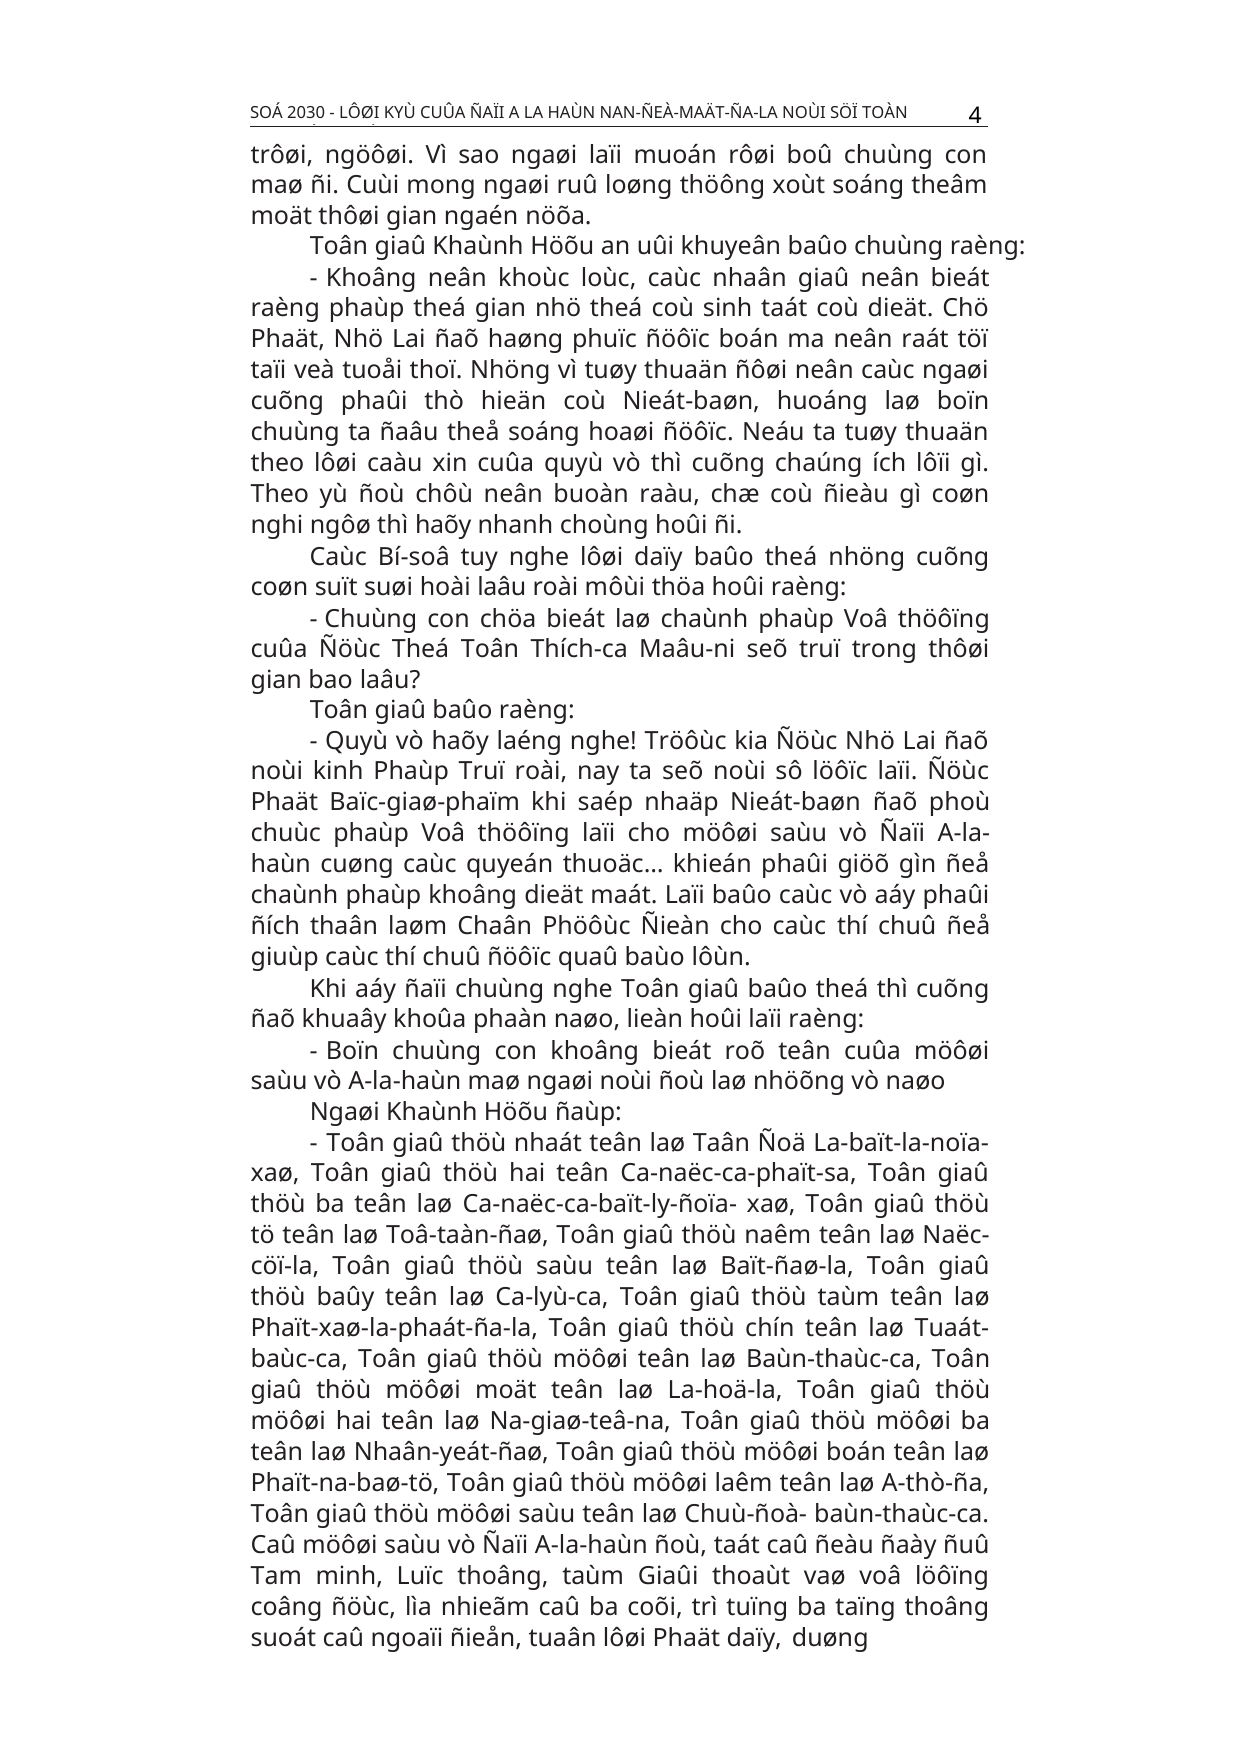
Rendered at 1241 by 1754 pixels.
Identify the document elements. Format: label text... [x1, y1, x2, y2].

list Boïn chuùng con khoâng bieát roõ teân cuûa möôøi saùu vò A-la-haùn maø ngaøi noùi ñoù laø nhöõng vò naøo [250, 1035, 990, 1097]
text Caùc Bí-soâ tuy nghe lôøi daïy baûo theá nhöng cuõng coøn suït suøi hoài laâu roài môùi thöa hoûi raèng: [250, 541, 990, 602]
list Khoâng neân khoùc loùc, caùc nhaân giaû neân bieát raèng phaùp theá gian nhö theá coù sinh taát coù dieät. Chö Phaät, Nhö Lai ñaõ haøng phuïc ñöôïc boán ma neân raát töï taïi veà tuoåi thoï. Nhöng vì tuøy thuaän ñôøi neân caùc ngaøi cuõng phaûi thò hieän coù Nieát-baøn, huoáng laø boïn chuùng ta ñaâu theå soáng hoaøi ñöôïc. Neáu ta tuøy thuaän theo lôøi caàu xin cuûa quyù vò thì cuõng chaúng ích lôïi gì. Theo yù ñoù chôù neân buoàn raàu, chæ coù ñieàu gì coøn nghi ngôø thì haõy nhanh choùng hoûi ñi. [250, 261, 990, 541]
list Chuùng con chöa bieát laø chaùnh phaùp Voâ thöôïng cuûa Ñöùc Theá Toân Thích-ca Maâu-ni seõ truï trong thôøi gian bao laâu? [250, 602, 990, 696]
text Ngaøi Khaùnh Höõu ñaùp: [309, 1097, 1092, 1126]
list Toân giaû thöù nhaát teân laø Taân Ñoä La-baït-la-noïa-xaø, Toân giaû thöù hai teân Ca-naëc-ca-phaït-sa, Toân giaû thöù ba teân laø Ca-naëc-ca-baït-ly-ñoïa- xaø, Toân giaû thöù tö teân laø Toâ-taàn-ñaø, Toân giaû thöù naêm teân laø Naëc-cöï-la, Toân giaû thöù saùu teân laø Baït-ñaø-la, Toân giaû thöù baûy teân laø Ca-lyù-ca, Toân giaû thöù taùm teân laø Phaït-xaø-la-phaát-ña-la, Toân giaû thöù chín teân laø Tuaát- baùc-ca, Toân giaû thöù möôøi teân laø Baùn-thaùc-ca, Toân giaû thöù möôøi moät teân laø La-hoä-la, Toân giaû thöù möôøi hai teân laø Na-giaø-teâ-na, Toân giaû thöù möôøi ba teân laø Nhaân-yeát-ñaø, Toân giaû thöù möôøi boán teân laø Phaït-na-baø-tö, Toân giaû thöù möôøi laêm teân laø A-thò-ña, Toân giaû thöù möôøi saùu teân laø Chuù-ñoà- baùn-thaùc-ca. Caû möôøi saùu vò Ñaïi A-la-haùn ñoù, taát caû ñeàu ñaày ñuû Tam minh, Luïc thoâng, taùm Giaûi thoaùt vaø voâ löôïng coâng ñöùc, lìa nhieãm caû ba coõi, trì tuïng ba taïng thoâng suoát caû ngoaïi ñieån, tuaân lôøi Phaät daïy, duøng [250, 1126, 990, 1654]
text Khi aáy ñaïi chuùng nghe Toân giaû baûo theá thì cuõng ñaõ khuaây khoûa phaàn naøo, lieàn hoûi laïi raèng: [250, 973, 990, 1035]
text Toân giaû baûo raèng: [309, 696, 1092, 724]
text trôøi, ngöôøi. Vì sao ngaøi laïi muoán rôøi boû chuùng con maø ñi. Cuùi mong ngaøi ruû loøng thöông xoùt soáng theâm moät thôøi gian ngaén nöõa. [250, 138, 988, 231]
list Quyù vò haõy laéng nghe! Tröôùc kia Ñöùc Nhö Lai ñaõ noùi kinh Phaùp Truï roài, nay ta seõ noùi sô löôïc laïi. Ñöùc Phaät Baïc-giaø-phaïm khi saép nhaäp Nieát-baøn ñaõ phoù chuùc phaùp Voâ thöôïng laïi cho möôøi saùu vò Ñaïi A-la-haùn cuøng caùc quyeán thuoäc… khieán phaûi giöõ gìn ñeå chaùnh phaùp khoâng dieät maát. Laïi baûo caùc vò aáy phaûi ñích thaân laøm Chaân Phöôùc Ñieàn cho caùc thí chuû ñeå giuùp caùc thí chuû ñöôïc quaû baùo lôùn. [250, 725, 990, 973]
text Toân giaû Khaùnh Höõu an uûi khuyeân baûo chuùng raèng: [309, 231, 1092, 260]
